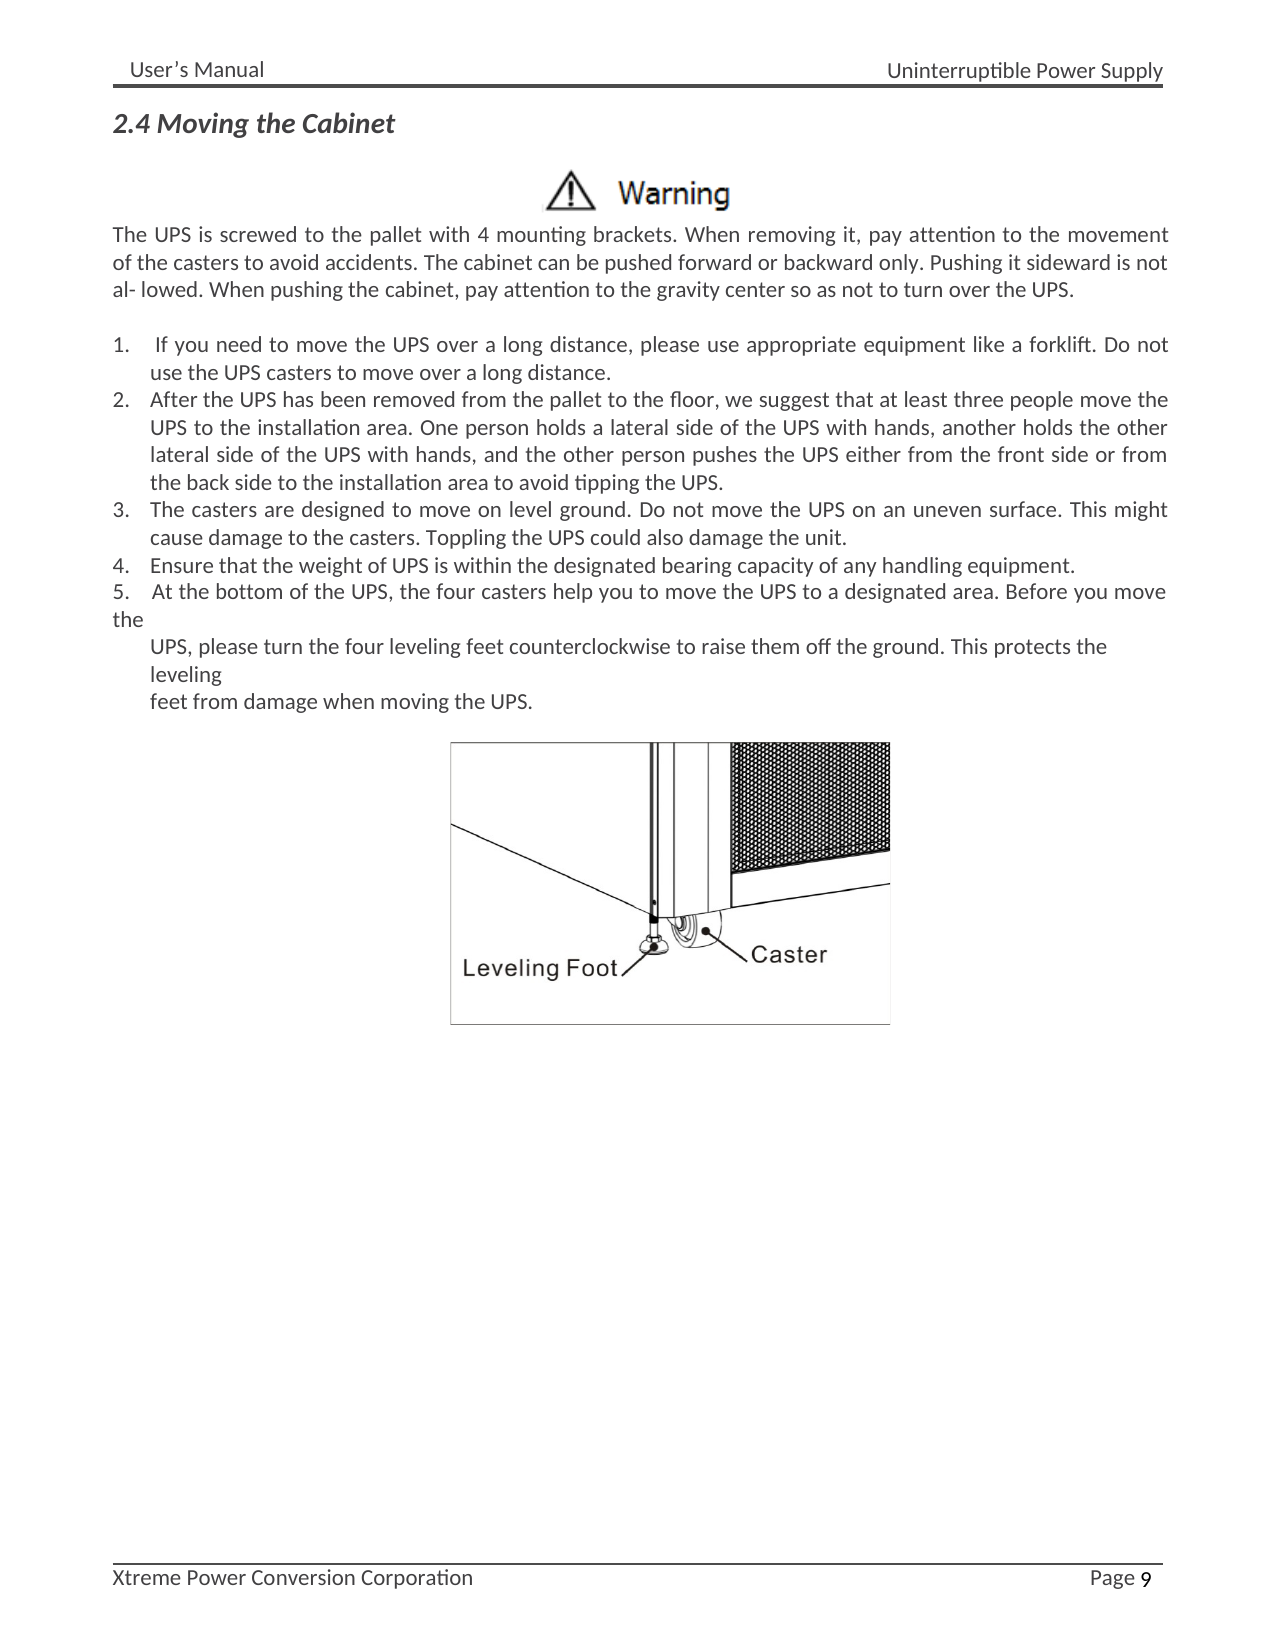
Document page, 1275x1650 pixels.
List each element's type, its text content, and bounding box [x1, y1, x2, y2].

picture [450, 742, 891, 1025]
text 3. The casters are designed to move on level ground. Do not move the UPS on an uneven surface. This might cause damage to the casters. Toppling the UPS could also damage the unit. [112, 496, 1169, 551]
text 4. Ensure that the weight of UPS is within the designated bearing capacity of any handling equipment. [112, 551, 1078, 579]
text UPS, please turn the four leveling feet counterclockwise to raise them off the ground. This protects the leveling [150, 634, 1177, 689]
text feet from damage when moving the UPS. [150, 689, 1177, 717]
text 5. At the bottom of the UPS, the four casters help you to move the UPS to a designated area. Before you move the [112, 579, 1168, 634]
text 2.4 Moving the Cabinet [112, 105, 401, 141]
picture [539, 165, 736, 216]
text The UPS is screwed to the pallet with 4 mounting brackets. When removing it, pay attention to the movement of the casters to avoid accidents. The cabinet can be pushed forward or backward only. Pushing it sideward is not al- lowed. When pushing the cabinet, pay attention to the gravity center so as not to turn over the UPS. [112, 221, 1169, 303]
text 2. After the UPS has been removed from the pallet to the floor, we suggest that at least three people move the UPS to the installation area. One person holds a lateral side of the UPS with hands, another holds the other lateral side of the UPS with hands, and the other person pushes the UPS either from the front side or from the back side to the installation area to avoid tipping the UPS. [112, 386, 1169, 496]
text 1. If you need to move the UPS over a long distance, please use appropriate equipment like a forklift. Do not use the UPS casters to move over a long distance. [112, 331, 1169, 386]
